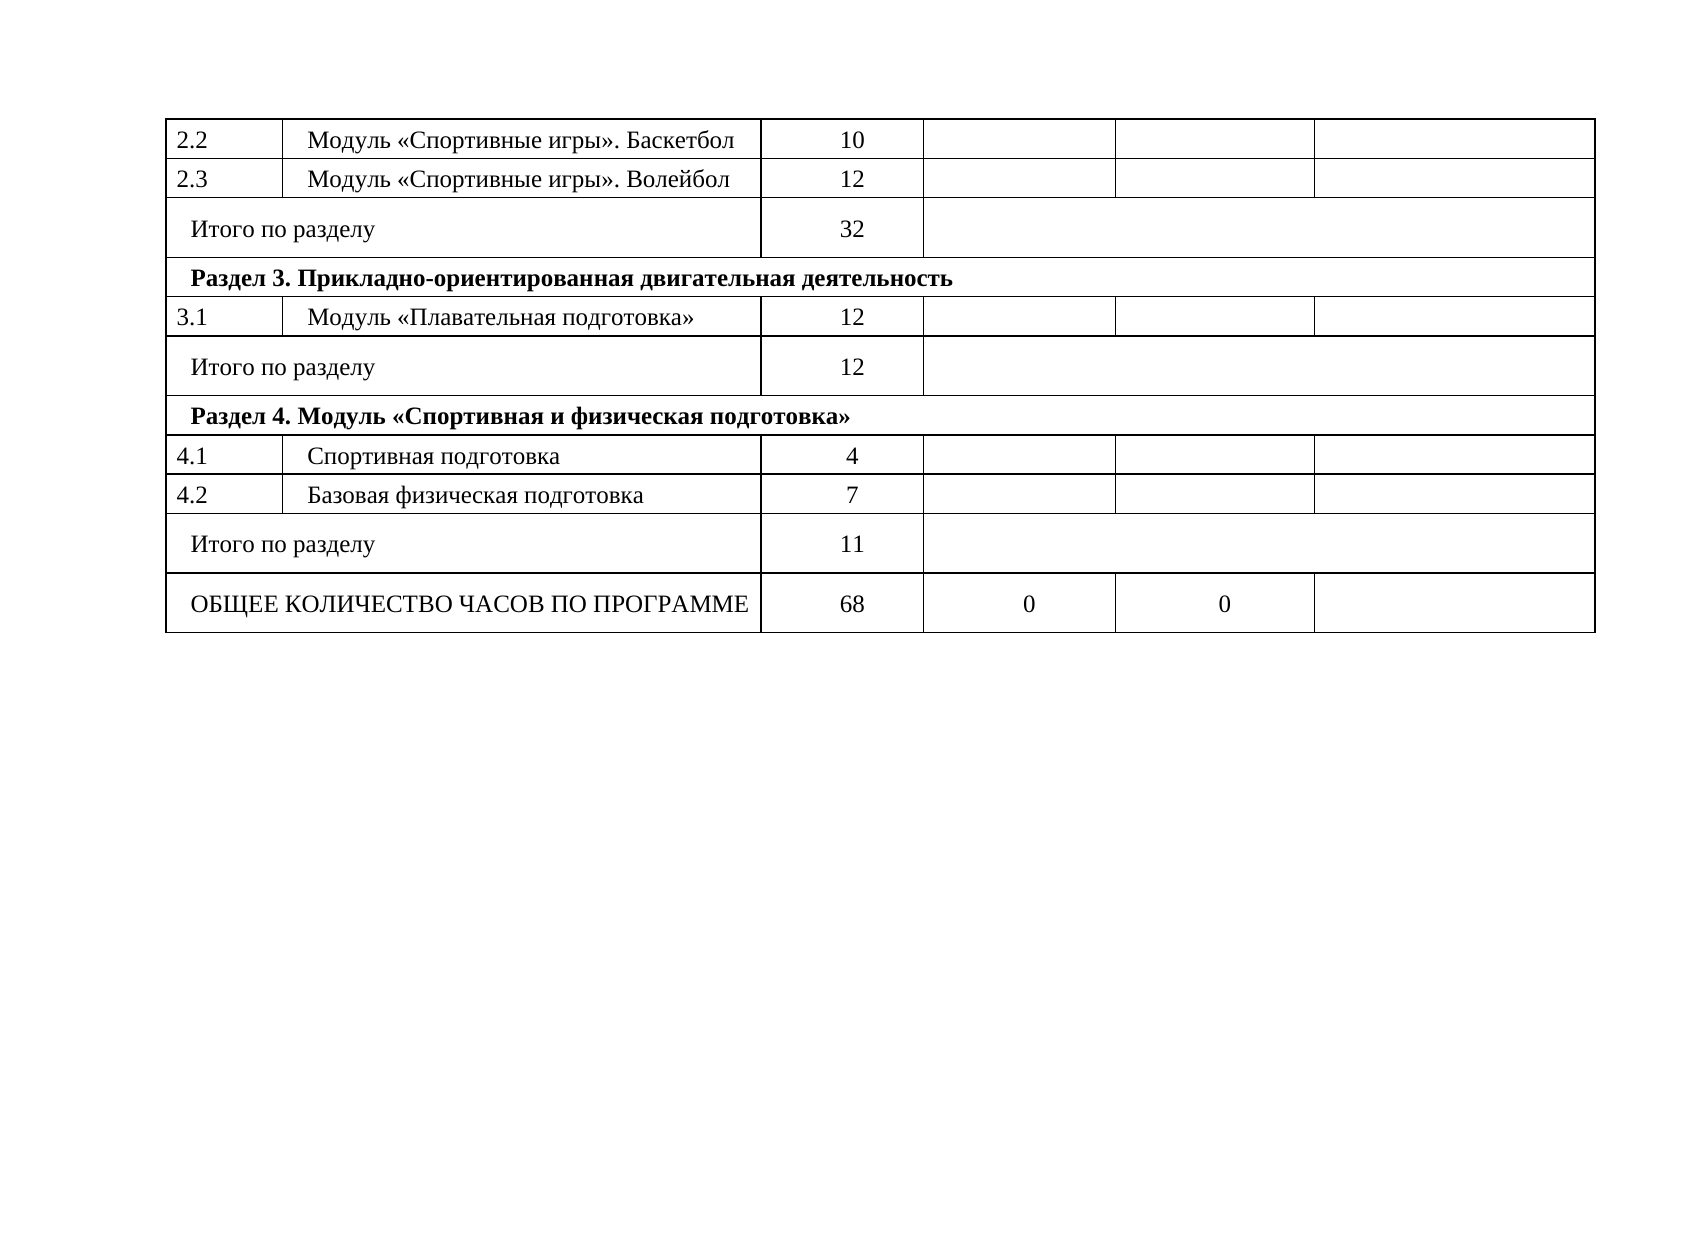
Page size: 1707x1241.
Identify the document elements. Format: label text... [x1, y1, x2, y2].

table_cell 0 [924, 574, 1115, 632]
table_cell Раздел 3. Прикладно-ориентированная двигательная деятельность [167, 258, 1594, 296]
table_cell 11 [762, 514, 923, 572]
table_cell [1116, 120, 1314, 157]
table_cell 4.1 [167, 436, 282, 473]
table_cell 7 [762, 475, 923, 513]
table_cell Итого по разделу [167, 514, 760, 572]
table_cell 3.1 [167, 297, 282, 335]
table_cell [1315, 297, 1594, 335]
table_cell [1116, 436, 1314, 473]
table_cell [1315, 475, 1594, 513]
table_cell 2.3 [167, 159, 282, 197]
table_cell [1116, 297, 1314, 335]
table_cell 4 [762, 436, 923, 473]
table_cell 0 [1116, 574, 1314, 632]
table_cell Раздел 4. Модуль «Спортивная и физическая подготовка» [167, 396, 1594, 434]
table_cell Модуль «Спортивные игры». Волейбол [283, 159, 760, 197]
table_cell [924, 436, 1115, 473]
table_cell 12 [762, 297, 923, 335]
table_cell [924, 120, 1115, 157]
table_cell [924, 297, 1115, 335]
table_cell Итого по разделу [167, 337, 760, 394]
table_cell Модуль «Спортивные игры». Баскетбол [283, 120, 760, 157]
table_cell [1116, 475, 1314, 513]
table_cell Базовая физическая подготовка [283, 475, 760, 513]
table_cell [924, 198, 1594, 256]
table_cell 10 [762, 120, 923, 157]
table_cell [1315, 120, 1594, 157]
table_cell [1315, 436, 1594, 473]
table_cell 4.2 [167, 475, 282, 513]
table_cell [1315, 574, 1594, 632]
table_cell 68 [762, 574, 923, 632]
table_cell [1116, 159, 1314, 197]
table_cell [924, 514, 1594, 572]
table_cell [924, 159, 1115, 197]
table_cell [1315, 159, 1594, 197]
table_cell [924, 475, 1115, 513]
table_cell ОБЩЕЕ КОЛИЧЕСТВО ЧАСОВ ПО ПРОГРАММЕ [167, 574, 760, 632]
table_cell 2.2 [167, 120, 282, 157]
table_cell 12 [762, 337, 923, 394]
table_cell [924, 337, 1594, 394]
table_cell 12 [762, 159, 923, 197]
table_cell 32 [762, 198, 923, 256]
table_cell Итого по разделу [167, 198, 760, 256]
table_cell Спортивная подготовка [283, 436, 760, 473]
table_cell Модуль «Плавательная подготовка» [283, 297, 760, 335]
